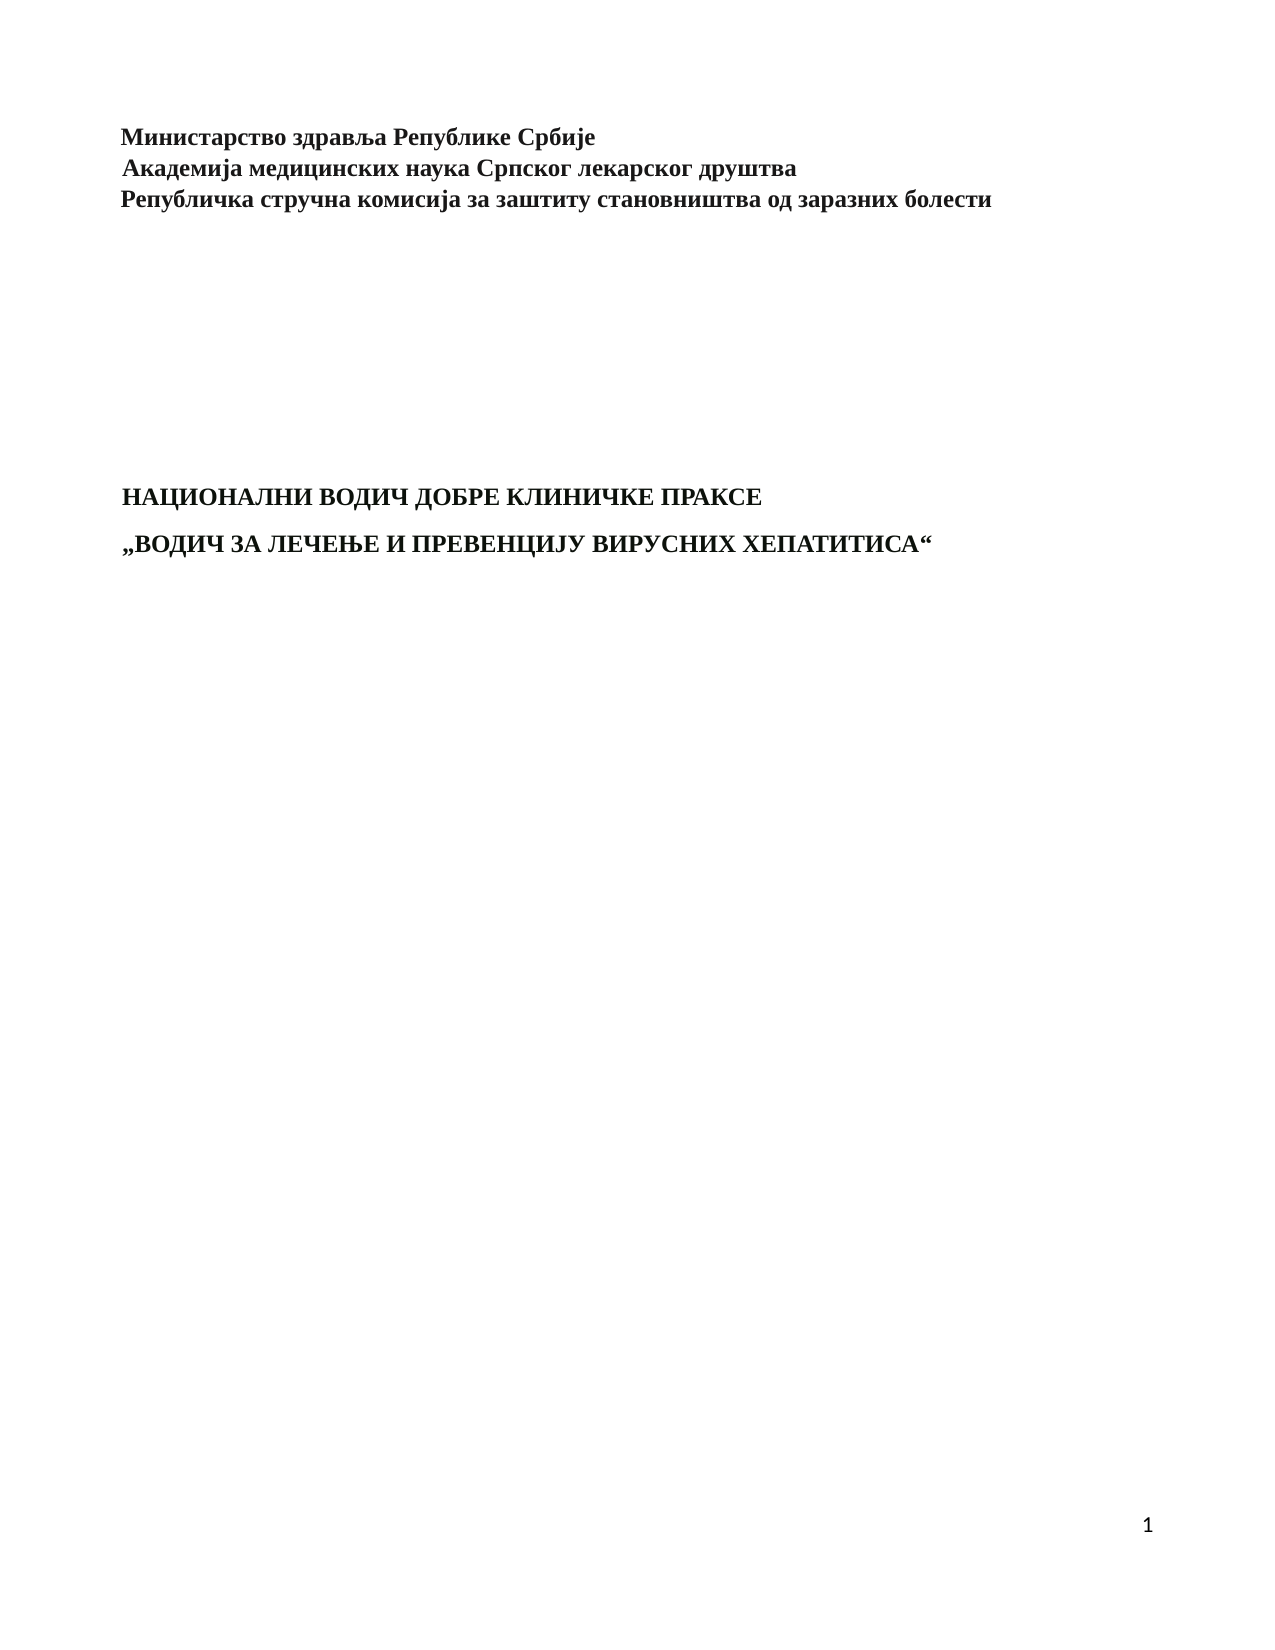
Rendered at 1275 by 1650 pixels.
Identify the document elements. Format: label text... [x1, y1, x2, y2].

text Републичка стручна комисија за заштиту становништва од заразних болести [120, 184, 1153, 213]
text „ВОДИЧ ЗА ЛЕЧЕЊЕ И ПРЕВЕНЦИЈУ ВИРУСНИХ ХЕПАТИТИСА“ [122, 529, 1153, 558]
text Академија медицинских наука Српског лекарског друштва [122, 153, 1153, 182]
text Министарство здравља Републике Србије [120, 122, 1153, 151]
text НАЦИОНАЛНИ ВОДИЧ ДОБРЕ КЛИНИЧКЕ ПРАКСЕ [122, 482, 1153, 510]
